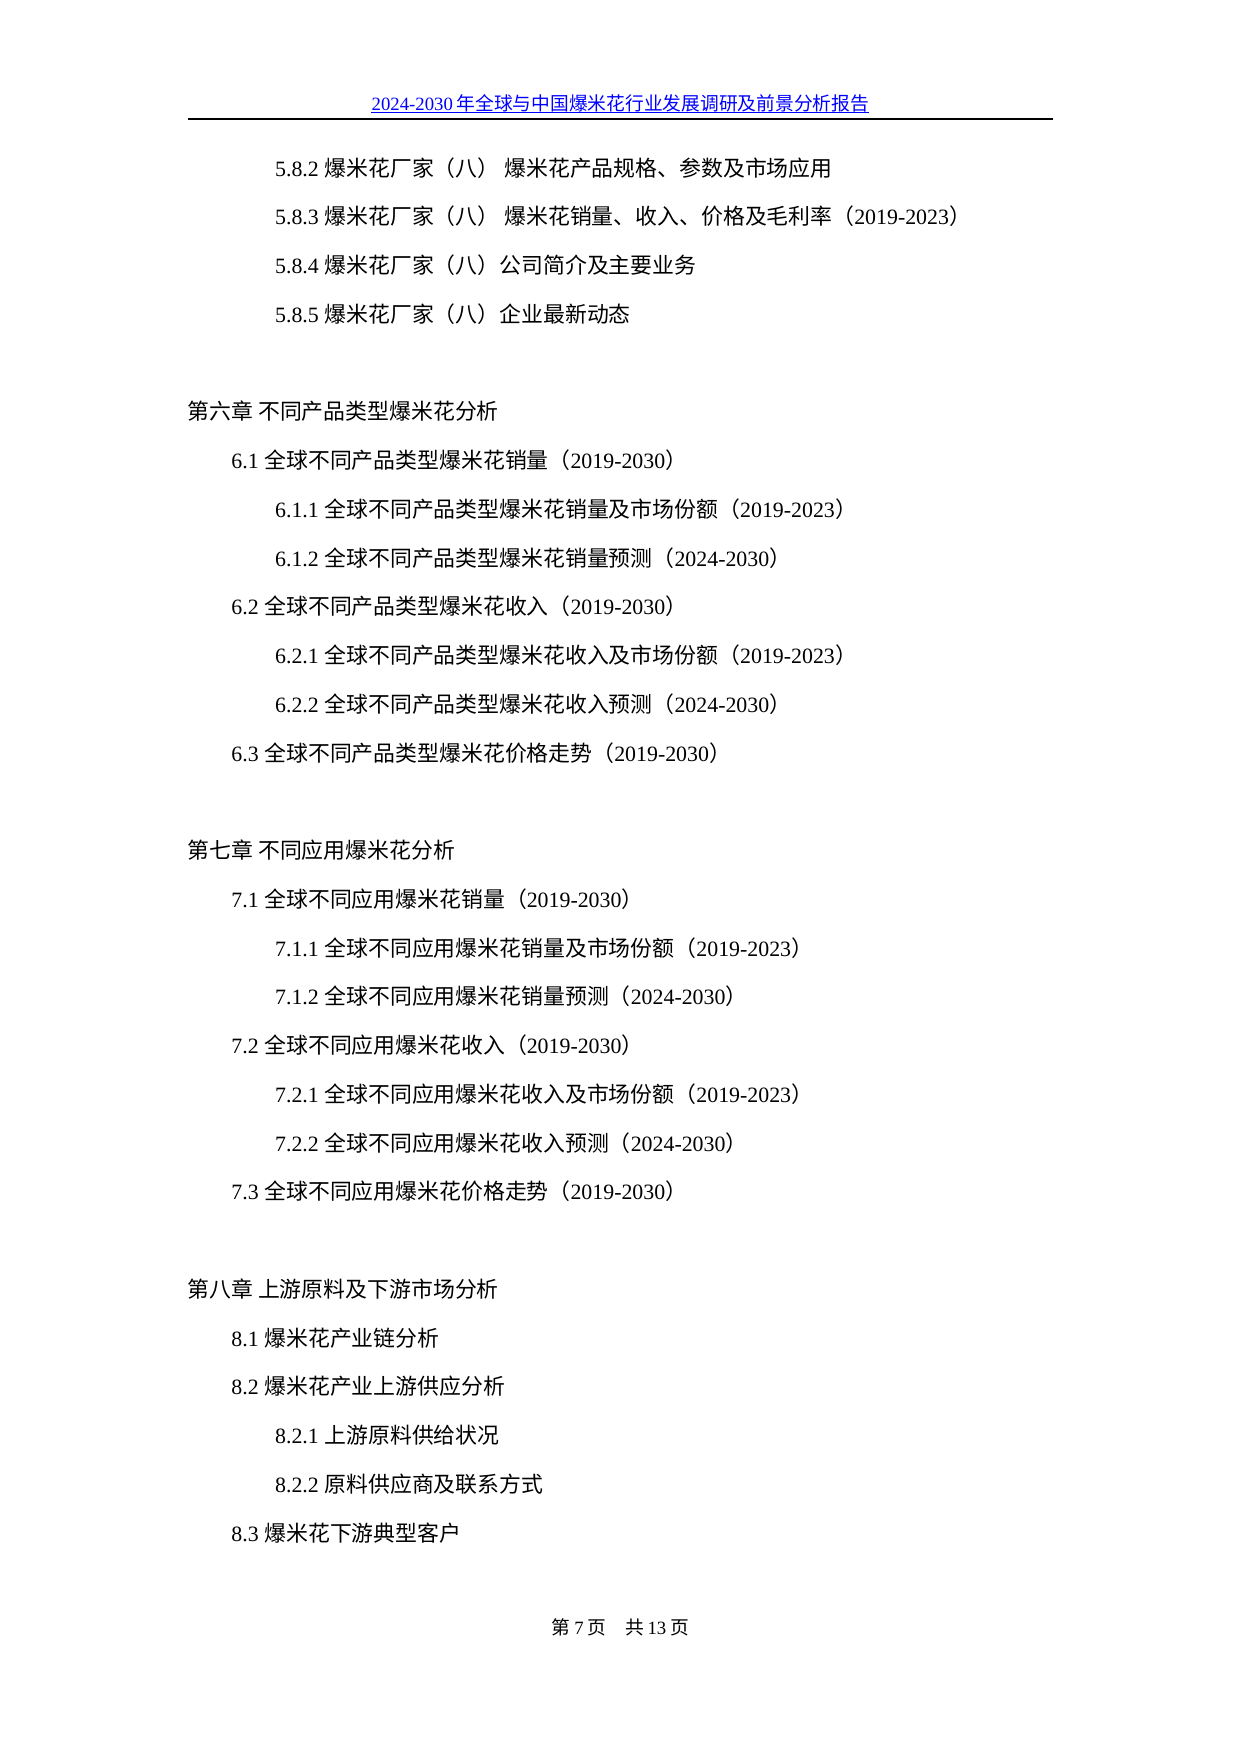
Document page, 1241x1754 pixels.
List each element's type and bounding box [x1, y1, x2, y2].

text [187, 150, 1053, 1548]
